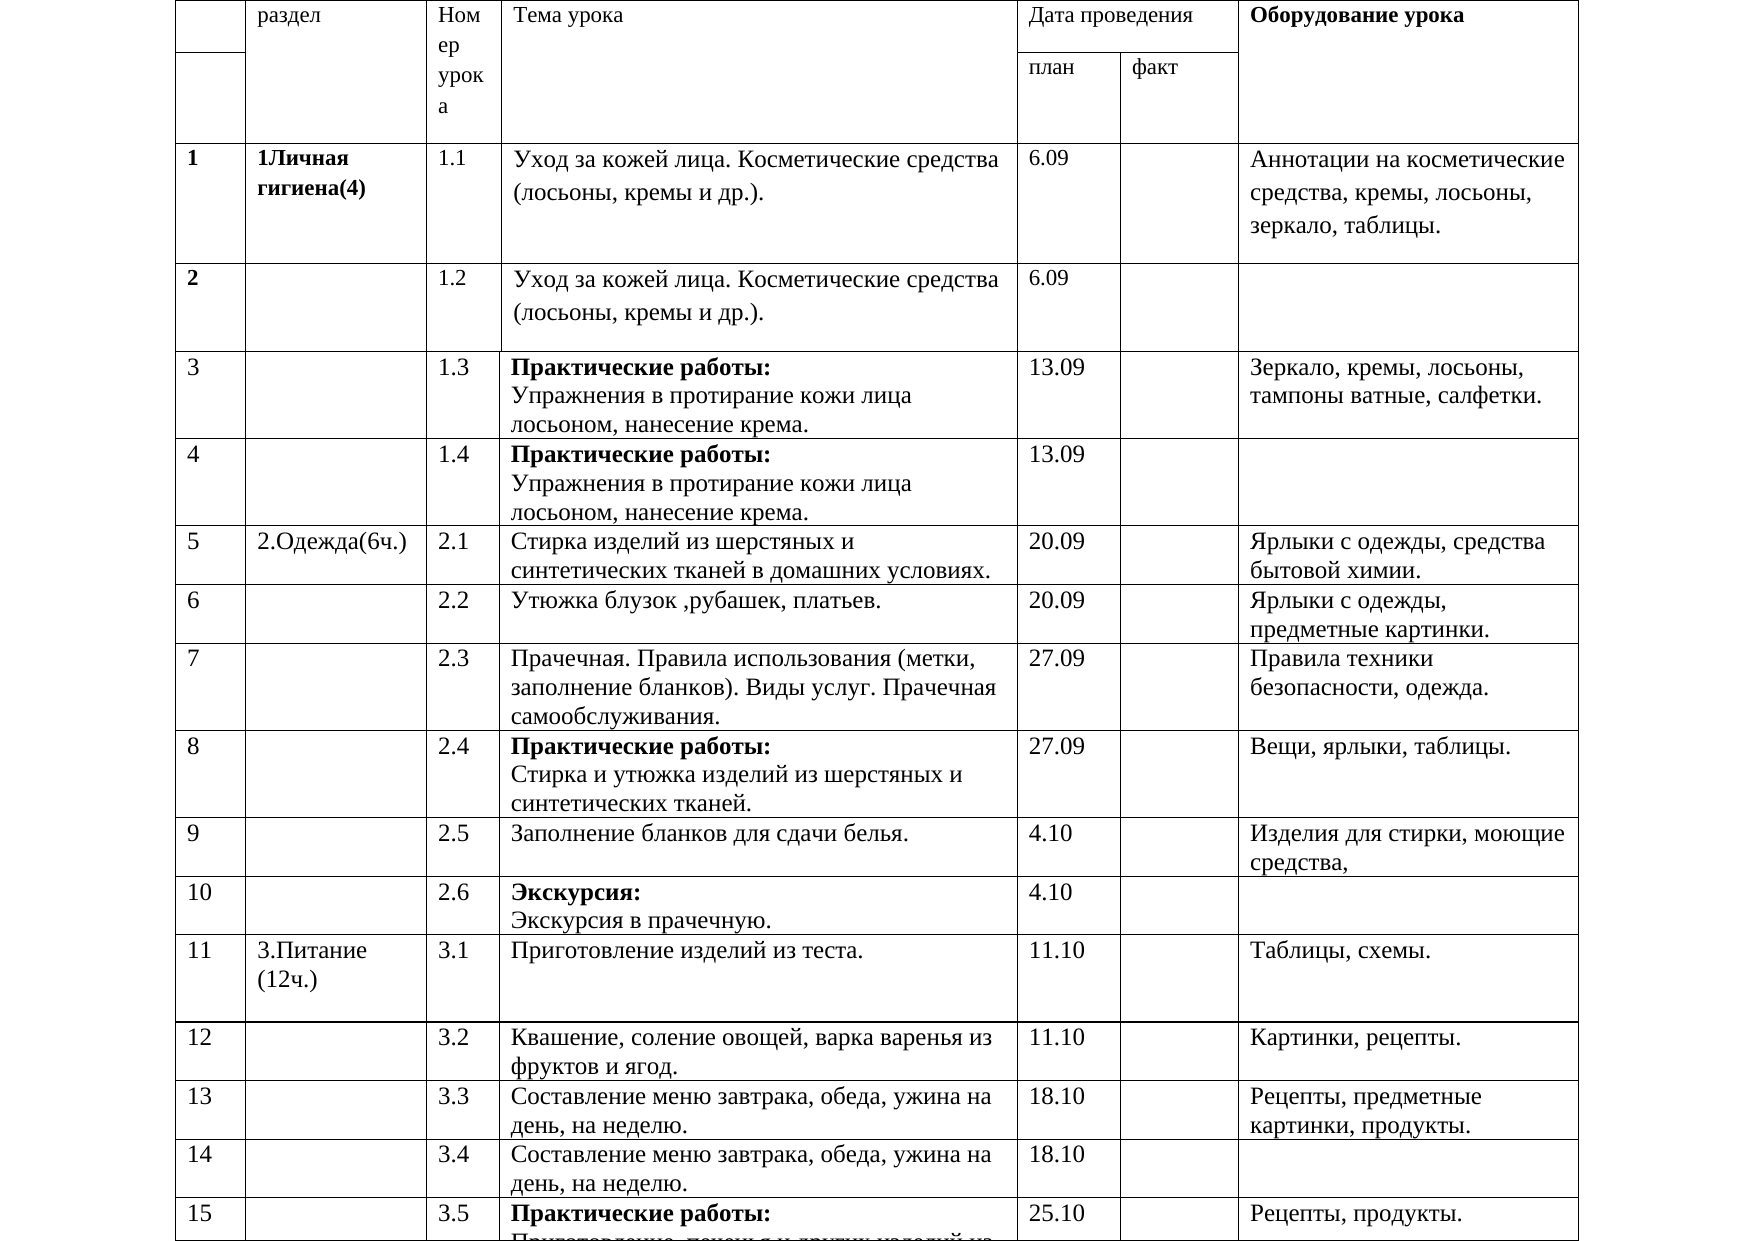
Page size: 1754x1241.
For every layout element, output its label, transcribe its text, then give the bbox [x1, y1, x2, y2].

table_cell Рецепты, предметные картинки, продукты. [1239, 1081, 1578, 1138]
table_cell 14 [176, 1140, 245, 1197]
table_cell [1121, 935, 1238, 1021]
table_cell 3 [176, 352, 245, 438]
table_cell 1 [176, 144, 245, 263]
table_cell [176, 53, 245, 143]
table_cell 3.Питание (12ч.) [246, 935, 426, 1021]
table_cell 3.4 [427, 1140, 499, 1197]
table_cell 1.3 [427, 352, 499, 438]
table_cell [1239, 877, 1578, 934]
table_cell 3.5 [427, 1198, 499, 1240]
table_header [176, 1, 245, 52]
table_cell 2.6 [427, 877, 499, 934]
table_cell факт [1121, 53, 1238, 143]
table_cell 9 [176, 818, 245, 876]
table_cell 6.09 [1018, 264, 1120, 351]
table_cell 1.2 [427, 264, 501, 351]
table_cell [1121, 1081, 1238, 1138]
table_cell [1121, 1023, 1238, 1080]
table_cell [246, 1081, 426, 1138]
table_cell 11 [176, 935, 245, 1021]
table_cell 2.2 [427, 585, 499, 642]
table_cell 25.10 [1018, 1198, 1120, 1240]
table_cell 4.10 [1018, 818, 1120, 876]
table_cell [1121, 144, 1238, 263]
table_cell Таблицы, схемы. [1239, 935, 1578, 1021]
table_cell [1121, 877, 1238, 934]
table_cell Рецепты, продукты. [1239, 1198, 1578, 1240]
table_cell Практические работы: Стирка и утюжка изделий из шерстяных и синтетических тканей. [500, 731, 1017, 817]
table_cell 4.10 [1018, 877, 1120, 934]
table_cell Правила техники безопасности, одежда. [1239, 644, 1578, 730]
table_cell [1239, 264, 1578, 351]
table_cell 2.4 [427, 731, 499, 817]
table_cell [246, 352, 426, 438]
table_cell [1121, 1140, 1238, 1197]
table_cell Приготовление изделий из теста. [500, 935, 1017, 1021]
table_cell Составление меню завтрака, обеда, ужина на день, на неделю. [500, 1081, 1017, 1138]
table_cell Утюжка блузок ,рубашек, платьев. [500, 585, 1017, 642]
table_cell 18.10 [1018, 1081, 1120, 1138]
table_cell Экскурсия: Экскурсия в прачечную. [500, 877, 1017, 934]
table_cell 3.1 [427, 935, 499, 1021]
table_cell Практические работы: Приготовление печенья и других изделий из теста. [500, 1198, 1017, 1240]
table_cell [246, 731, 426, 817]
table_cell [246, 644, 426, 730]
table_cell Картинки, рецепты. [1239, 1023, 1578, 1080]
table_cell 2.5 [427, 818, 499, 876]
table_cell 3.2 [427, 1023, 499, 1080]
table_cell [1239, 439, 1578, 525]
table_cell [1121, 818, 1238, 876]
table_cell [1121, 352, 1238, 438]
table_header Оборудование урока [1239, 1, 1578, 143]
table_cell Прачечная. Правила использования (метки, заполнение бланков). Виды услуг. Прачечная самообслуживания. [500, 644, 1017, 730]
table_cell Квашение, соление овощей, варка варенья из фруктов и ягод. [500, 1023, 1017, 1080]
table_cell 2.Одежда(6ч.) [246, 526, 426, 584]
table_cell [1239, 1140, 1578, 1197]
table_cell 1.1 [427, 144, 501, 263]
table_cell 13.09 [1018, 352, 1120, 438]
table_cell 15 [176, 1198, 245, 1240]
table_cell [246, 877, 426, 934]
table_cell 1.4 [427, 439, 499, 525]
table_cell Ярлыки с одежды, предметные картинки. [1239, 585, 1578, 642]
table_cell Аннотации на косметические средства, кремы, лосьоны, зеркало, таблицы. [1239, 144, 1578, 263]
table_cell 6.09 [1018, 144, 1120, 263]
table_cell Уход за кожей лица. Косметические средства (лосьоны, кремы и др.). [502, 264, 1017, 351]
table_cell [246, 818, 426, 876]
table_header Тема урока [502, 1, 1017, 143]
table_cell [1121, 1198, 1238, 1240]
table_cell [1121, 731, 1238, 817]
table_cell Уход за кожей лица. Косметические средства (лосьоны, кремы и др.). [502, 144, 1017, 263]
table_cell [246, 585, 426, 642]
table_cell Практические работы: Упражнения в протирание кожи лица лосьоном, нанесение крема. [500, 439, 1017, 525]
table_cell 7 [176, 644, 245, 730]
table_cell 11.10 [1018, 935, 1120, 1021]
table_cell 5 [176, 526, 245, 584]
table_cell 4 [176, 439, 245, 525]
table_cell [1121, 526, 1238, 584]
table_cell Стирка изделий из шерстяных и синтетических тканей в домашних условиях. [500, 526, 1017, 584]
table_cell [246, 264, 426, 351]
table_cell 27.09 [1018, 731, 1120, 817]
table_cell 13.09 [1018, 439, 1120, 525]
table_cell [246, 439, 426, 525]
table_cell 13 [176, 1081, 245, 1138]
table_cell 12 [176, 1023, 245, 1080]
table_cell [1121, 264, 1238, 351]
table_cell план [1018, 53, 1120, 143]
table_cell [1121, 585, 1238, 642]
table_cell 20.09 [1018, 585, 1120, 642]
table_cell [246, 1140, 426, 1197]
table_cell 20.09 [1018, 526, 1120, 584]
table_cell Составление меню завтрака, обеда, ужина на день, на неделю. [500, 1140, 1017, 1197]
table_cell 10 [176, 877, 245, 934]
table_cell [246, 1198, 426, 1240]
table_cell Ярлыки с одежды, средства бытовой химии. [1239, 526, 1578, 584]
table_cell [1121, 439, 1238, 525]
table_cell Практические работы: Упражнения в протирание кожи лица лосьоном, нанесение крема. [500, 352, 1017, 438]
table_cell 27.09 [1018, 644, 1120, 730]
table_cell Изделия для стирки, моющие средства, [1239, 818, 1578, 876]
table_cell Заполнение бланков для сдачи белья. [500, 818, 1017, 876]
table_header Дата проведения [1018, 1, 1238, 52]
table_cell 3.3 [427, 1081, 499, 1138]
table_header Номер урока [427, 1, 501, 143]
table_cell 6 [176, 585, 245, 642]
table_cell 2 [176, 264, 245, 351]
table_cell 1Личная гигиена(4) [246, 144, 426, 263]
table_cell 2.1 [427, 526, 499, 584]
table_cell Зеркало, кремы, лосьоны, тампоны ватные, салфетки. [1239, 352, 1578, 438]
table_cell 18.10 [1018, 1140, 1120, 1197]
table_cell [1121, 644, 1238, 730]
table_cell Вещи, ярлыки, таблицы. [1239, 731, 1578, 817]
table_cell 8 [176, 731, 245, 817]
table_cell [246, 1023, 426, 1080]
table_header раздел [246, 1, 426, 143]
table_cell 11.10 [1018, 1023, 1120, 1080]
table_cell 2.3 [427, 644, 499, 730]
